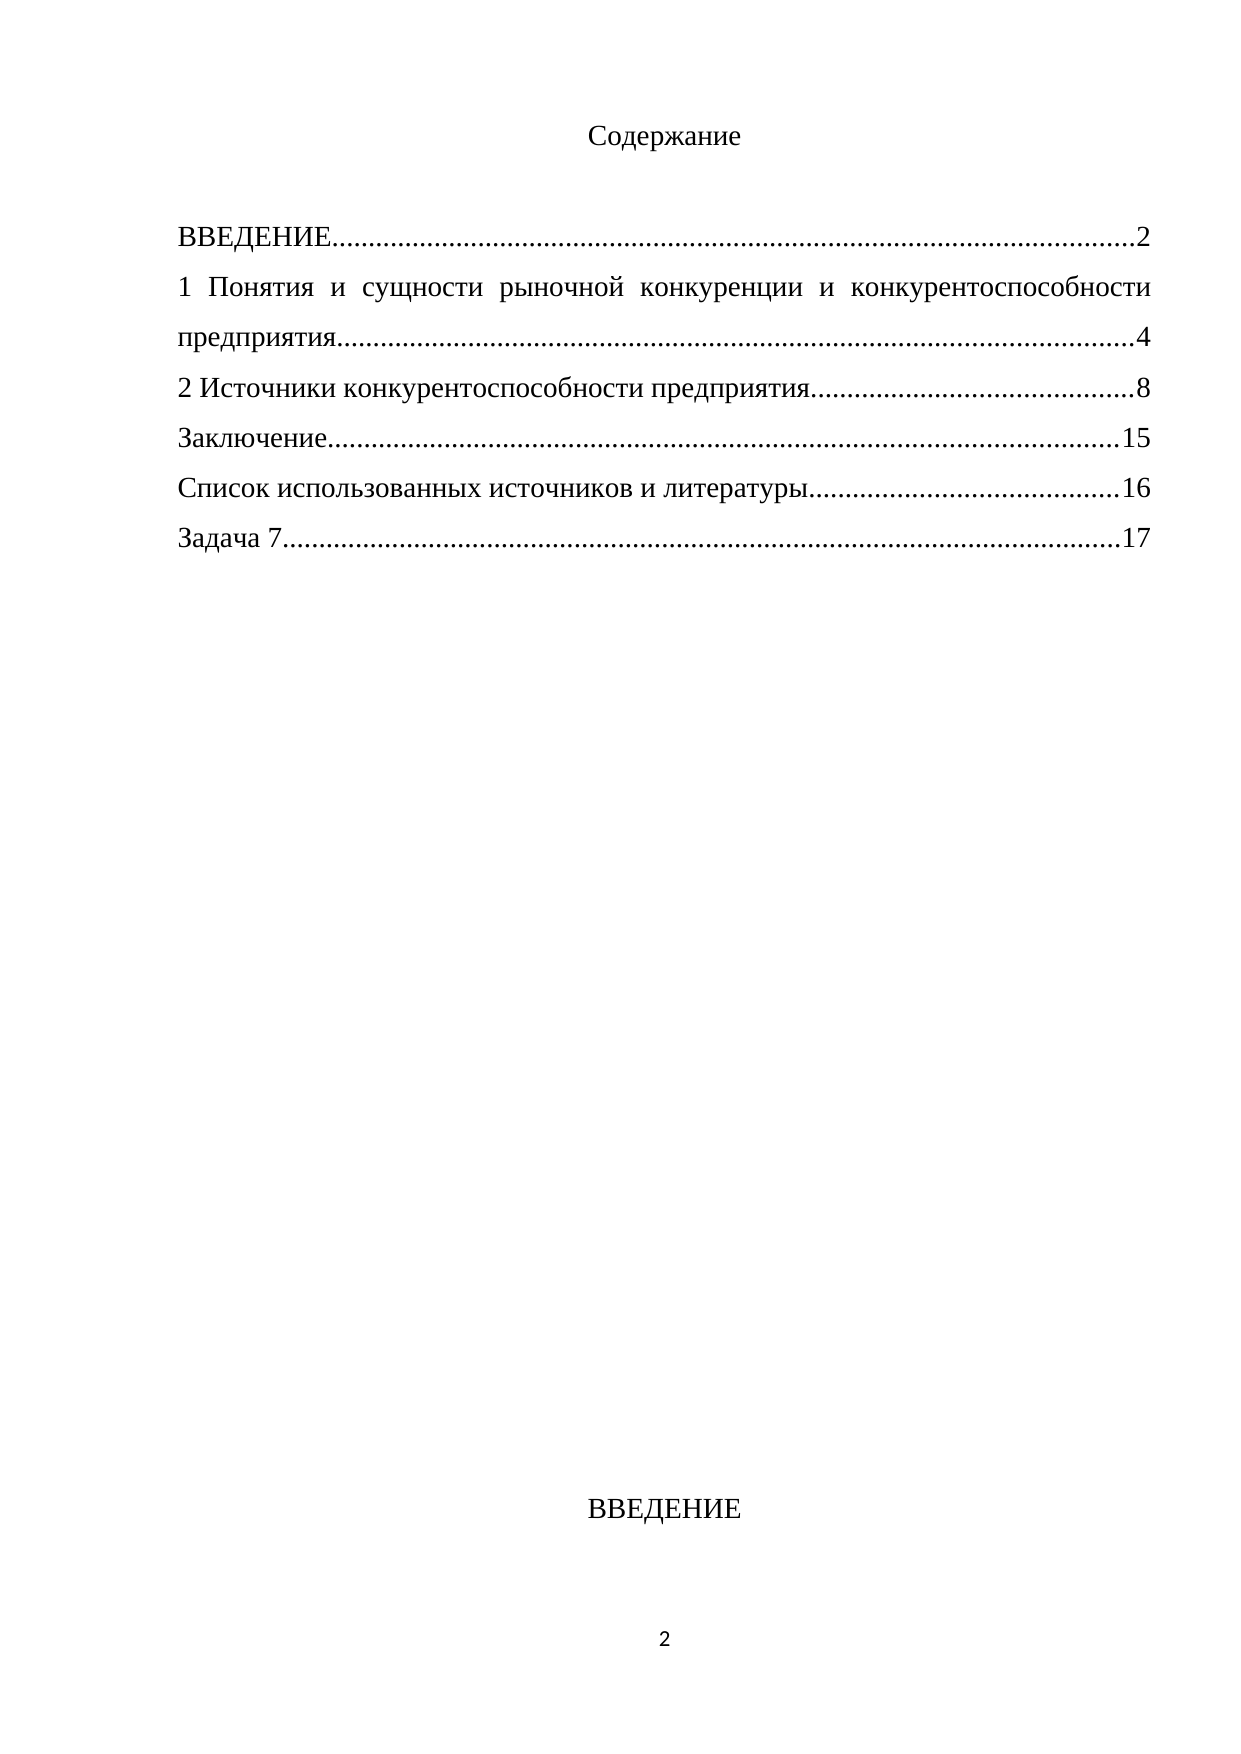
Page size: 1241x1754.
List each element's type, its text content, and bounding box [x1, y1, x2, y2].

subtitle ВВЕДЕНИЕ [177, 1491, 1152, 1525]
